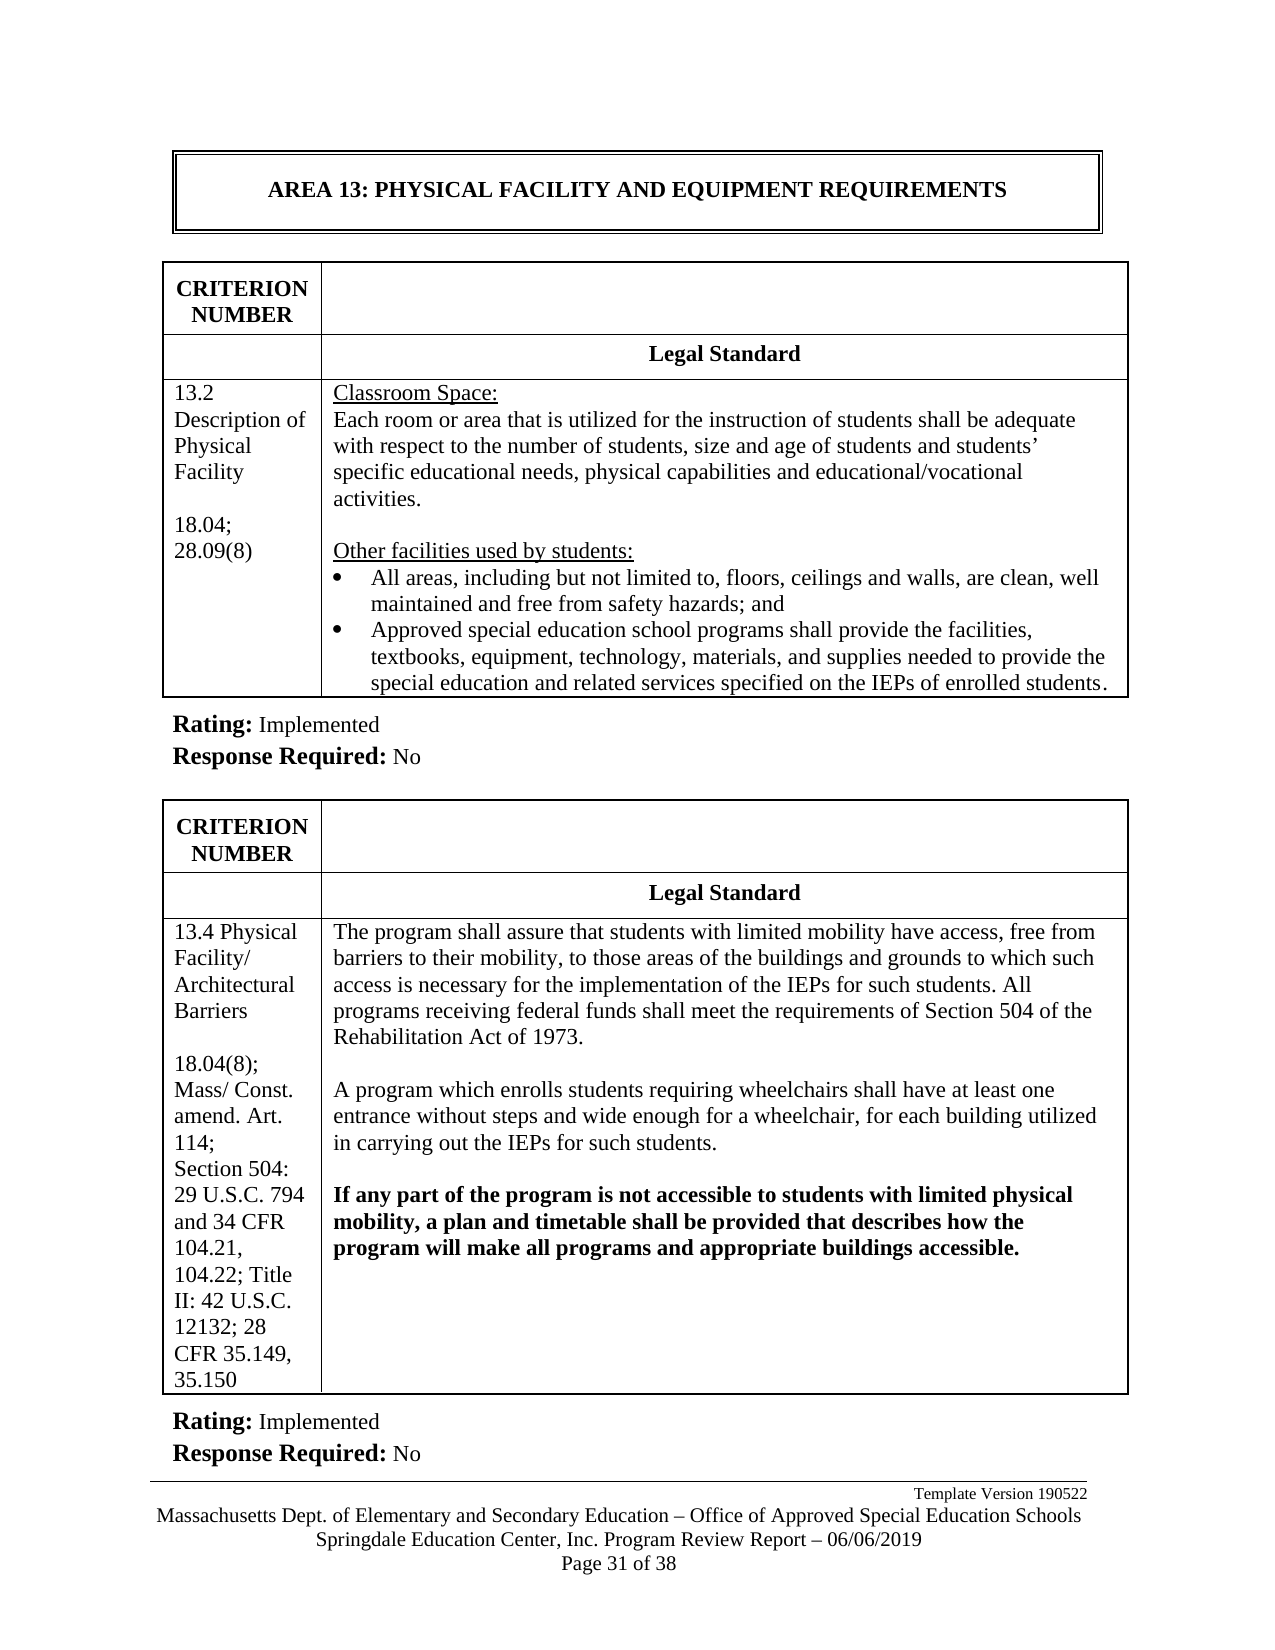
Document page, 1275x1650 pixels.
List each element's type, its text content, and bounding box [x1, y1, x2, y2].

table_cell Response Required: No [161, 741, 1127, 773]
table_cell 13.2 Description of Physical Facility 18.04; 28.09(8) [164, 380, 321, 696]
table_header CRITERION NUMBER [164, 801, 321, 872]
table_cell [164, 335, 321, 379]
table_header CRITERION NUMBER [164, 263, 321, 333]
table_header Rating: Implemented [161, 709, 1127, 741]
table_header [322, 263, 1127, 333]
table_cell Legal Standard [322, 873, 1127, 917]
table_cell Response Required: No [161, 1438, 1127, 1470]
table_header AREA 13: PHYSICAL FACILITY AND EQUIPMENT REQUIREMENTS [177, 155, 1098, 229]
table_header [322, 801, 1127, 872]
table_cell Classroom Space: Each room or area that is utilized for the instruction of students shall be adequate with respect to the number of students, size and age of students and students’ specific educational needs, physical capabilities and educational/vocational activities. Other facilities used by students: All areas, including but not limited to, floors, ceilings and walls, are clean, well maintained and free from safety hazards; and Approved special education school programs shall provide the facilities, textbooks, equipment, technology, materials, and supplies needed to provide the special education and related services specified on the IEPs of enrolled students. [322, 380, 1127, 696]
table_cell [164, 873, 321, 917]
table_cell The program shall assure that students with limited mobility have access, free from barriers to their mobility, to those areas of the buildings and grounds to which such access is necessary for the implementation of the IEPs for such students. All programs receiving federal funds shall meet the requirements of Section 504 of the Rehabilitation Act of 1973. A program which enrolls students requiring wheelchairs shall have at least one entrance without steps and wide enough for a wheelchair, for each building utilized in carrying out the IEPs for such students. If any part of the program is not accessible to students with limited physical mobility, a plan and timetable shall be provided that describes how the program will make all programs and appropriate buildings accessible. [322, 919, 1127, 1392]
table_cell 13.4 Physical Facility/ Architectural Barriers 18.04(8); Mass/ Const. amend. Art. 114; Section 504: 29 U.S.C. 794 and 34 CFR 104.21, 104.22; Title II: 42 U.S.C. 12132; 28 CFR 35.149, 35.150 [164, 919, 321, 1392]
table_cell Legal Standard [322, 335, 1127, 379]
table_header Rating: Implemented [161, 1406, 1127, 1438]
